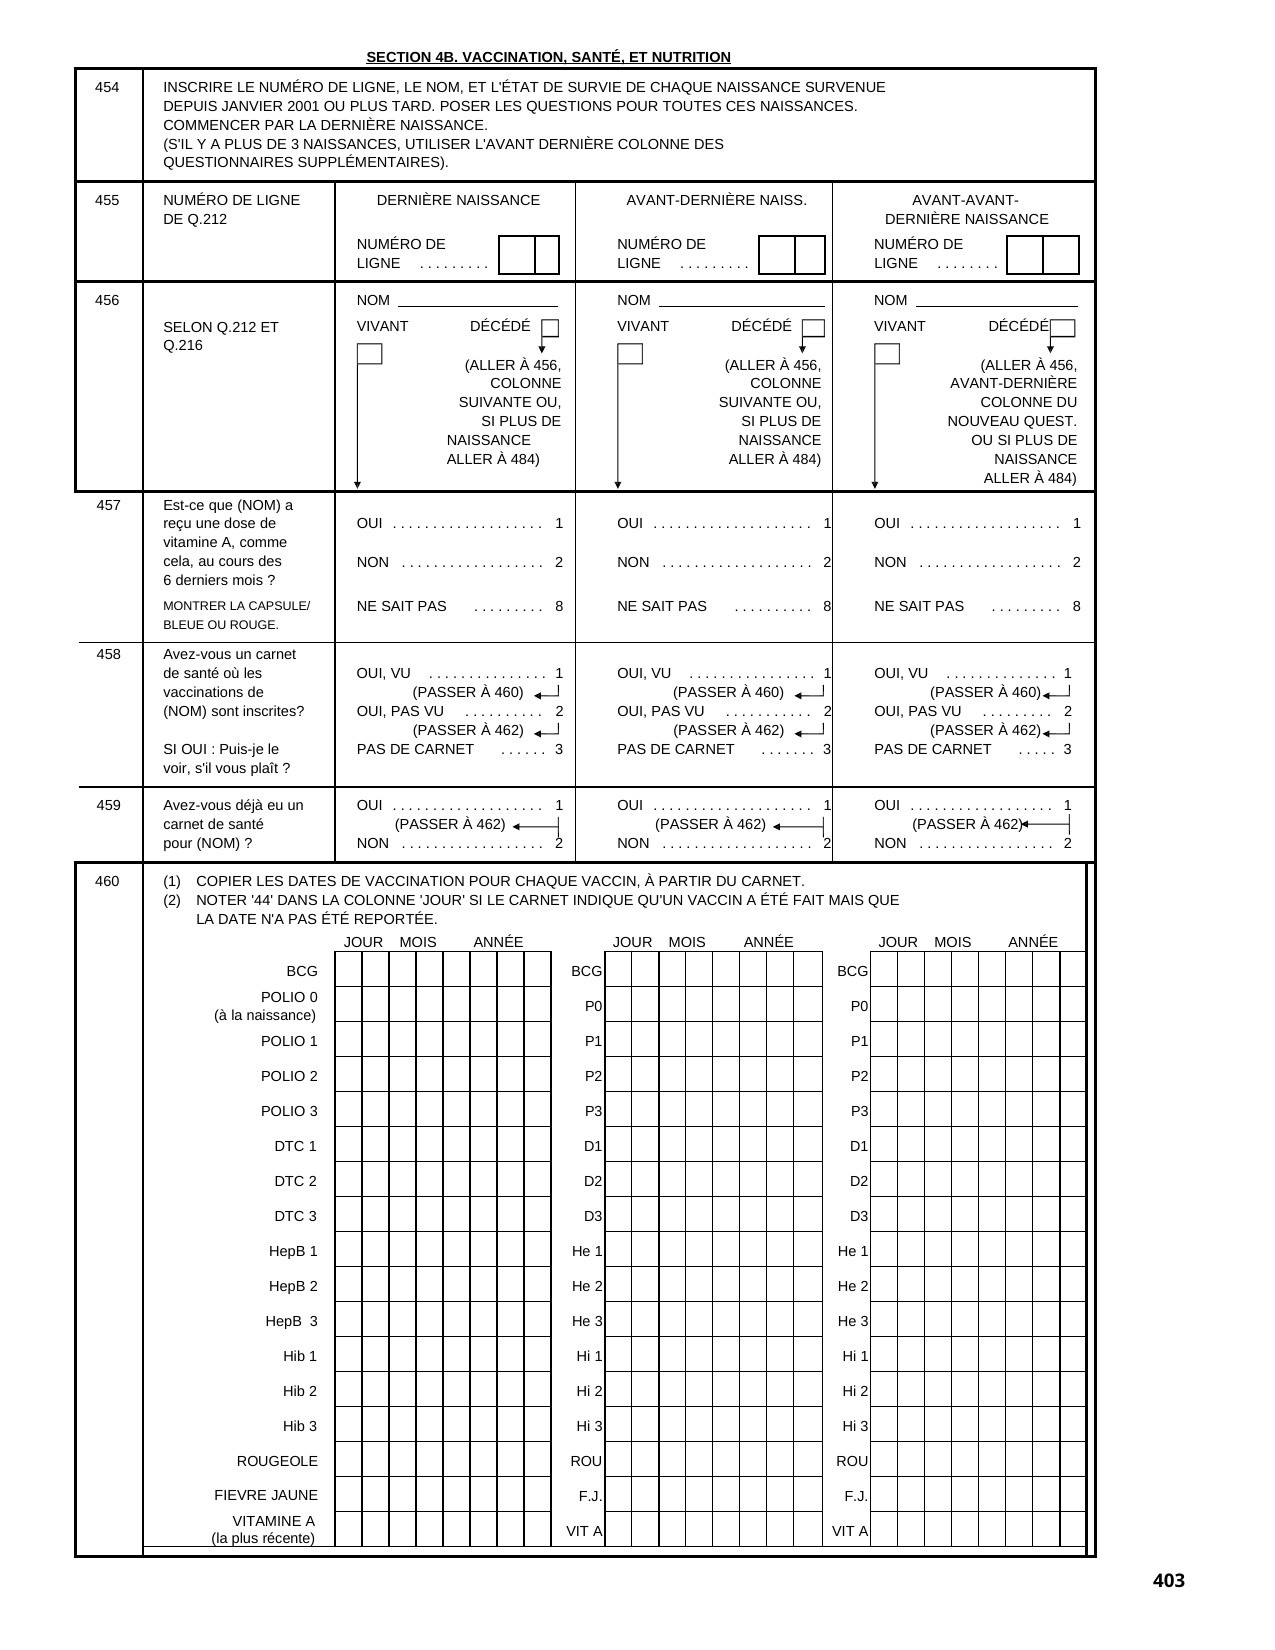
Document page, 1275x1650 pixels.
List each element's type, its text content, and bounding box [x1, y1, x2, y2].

table_cell [713, 1127, 739, 1161]
table_cell [898, 1197, 924, 1231]
table_cell [471, 1162, 496, 1196]
table_cell [660, 1407, 685, 1441]
table_cell [390, 1092, 415, 1126]
table_cell [925, 1127, 951, 1161]
table_cell [979, 1197, 1005, 1231]
table_cell [871, 1372, 897, 1406]
table_cell [740, 1372, 766, 1406]
table_cell OUI, VU . . . . . . . . . . . . . . . 1 (PASSER À 460) OUI, PAS VU . . . . . . . . . . 2 (PASSER À 462) PAS DE CARNET . . . . . . 3 [336, 643, 575, 786]
table_cell [1006, 1337, 1032, 1371]
table_cell [871, 1057, 897, 1091]
table_cell [417, 1407, 442, 1441]
table_cell [952, 1372, 978, 1406]
table_cell [794, 1302, 822, 1336]
table_cell [606, 1232, 631, 1266]
table_cell [498, 1162, 523, 1196]
table_cell AVANT-DERNIÈRE NAISS. NUMÉRO DE LIGNE . . . . . . . . . [576, 183, 832, 280]
table_cell [525, 1022, 550, 1056]
table_cell [794, 1512, 822, 1546]
table_cell [471, 1022, 496, 1056]
table_cell [1033, 1022, 1059, 1056]
table_cell [686, 1022, 712, 1056]
table_cell [979, 1477, 1005, 1511]
table_cell [686, 1057, 712, 1091]
table_cell [1033, 1162, 1059, 1196]
table_cell [660, 1302, 685, 1336]
table_cell [660, 1512, 685, 1546]
table_cell [740, 1407, 766, 1441]
table_cell [525, 952, 550, 986]
table_cell [871, 1512, 897, 1546]
table_cell [390, 952, 415, 986]
table_cell [713, 1057, 739, 1091]
table_cell [336, 1267, 361, 1301]
table_cell [952, 1477, 978, 1511]
table_cell [417, 1442, 442, 1476]
table_cell [336, 987, 361, 1021]
table_cell [660, 1092, 685, 1126]
table_cell [979, 1232, 1005, 1266]
table_cell [1061, 1372, 1085, 1406]
table_cell [740, 1337, 766, 1371]
table_cell [632, 1267, 658, 1301]
table_cell [979, 1512, 1005, 1546]
table_cell [471, 1302, 496, 1336]
table_cell [979, 1372, 1005, 1406]
table_cell [632, 1197, 658, 1231]
table_cell [925, 1232, 951, 1266]
table_cell [686, 1232, 712, 1266]
table_cell [767, 1407, 793, 1441]
table_cell [606, 1162, 631, 1196]
table_cell [686, 1162, 712, 1196]
table_cell 460 [77, 864, 142, 1554]
table_cell [767, 952, 793, 986]
table_cell [632, 1442, 658, 1476]
table_cell (1) COPIER LES DATES DE VACCINATION POUR CHAQUE VACCIN, À PARTIR DU CARNET. (2) NOTER '44' DANS LA COLONNE 'JOUR' SI LE CARNET INDIQUE QU'UN VACCIN A ÉTÉ FAIT MAIS QUE LA DATE N'A PAS ÉTÉ REPORTÉE. JOUR MOIS ANNÉE JOUR MOIS ANNÉE JOUR MOIS ANNÉE [144, 864, 1085, 951]
table_cell [606, 1302, 631, 1336]
table_cell [632, 1232, 658, 1266]
table_cell BCG P0 P1 P2 P3 D1 D2 D3 He 1 He 2 He 3 Hi 1 Hi 2 Hi 3 ROU F.J. VIT A [823, 951, 870, 1546]
table_cell [1006, 1512, 1032, 1546]
table_cell [713, 1407, 739, 1441]
table_cell [471, 1372, 496, 1406]
table_cell [363, 1162, 388, 1196]
table_cell [660, 1232, 685, 1266]
table_cell [363, 1197, 388, 1231]
table_cell [632, 1162, 658, 1196]
table_cell [471, 1442, 496, 1476]
table_cell [660, 952, 685, 986]
table_cell [606, 1512, 631, 1546]
table_cell [1006, 1232, 1032, 1266]
table_cell [632, 987, 658, 1021]
table_cell [740, 1232, 766, 1266]
table_cell [390, 987, 415, 1021]
table_cell NOM VIVANT DÉCÉDÉ (ALLER À 456, COLONNE SUIVANTE OU, SI PLUS DE NAISSANCE ALLER À 484) [576, 283, 832, 490]
table_cell [525, 1302, 550, 1336]
table_cell [498, 1127, 523, 1161]
table_cell [606, 1022, 631, 1056]
table_cell [767, 1477, 793, 1511]
table_cell NOM VIVANT DÉCÉDÉ (ALLER À 456, AVANT-DERNIÈRE COLONNE DU NOUVEAU QUEST. OU SI PLUS DE NAISSANCE ALLER À 484) [833, 283, 1094, 490]
table_cell [525, 1267, 550, 1301]
table_cell [632, 1092, 658, 1126]
table_cell [1033, 952, 1059, 986]
table_cell [1033, 1442, 1059, 1476]
table_cell [767, 1057, 793, 1091]
table_cell [444, 1337, 469, 1371]
table_cell [1006, 1477, 1032, 1511]
table_cell OUI . . . . . . . . . . . . . . . . . . . 1 NON . . . . . . . . . . . . . . . . . . 2 NE SAIT PAS . . . . . . . . . 8 [336, 493, 575, 642]
table_cell [606, 1267, 631, 1301]
table_cell [767, 1512, 793, 1546]
table_cell [417, 1267, 442, 1301]
table_cell [606, 952, 631, 986]
table_cell [498, 987, 523, 1021]
table_cell [632, 1512, 658, 1546]
table_cell [1061, 1022, 1085, 1056]
table_cell [1061, 1512, 1085, 1546]
table_cell [898, 1512, 924, 1546]
table_cell [713, 1267, 739, 1301]
table_cell DERNIÈRE NAISSANCE NUMÉRO DE LIGNE . . . . . . . . . [336, 183, 575, 280]
table_cell [632, 1477, 658, 1511]
table_cell [498, 1407, 523, 1441]
table_cell [925, 1197, 951, 1231]
table_cell [898, 987, 924, 1021]
table_cell [686, 952, 712, 986]
table_cell [336, 1442, 361, 1476]
table_cell [925, 1372, 951, 1406]
table_cell [363, 1442, 388, 1476]
table_cell Avez-vous déjà eu un carnet de santé pour (NOM) ? [144, 788, 334, 861]
table_cell [925, 1302, 951, 1336]
table_cell [925, 1477, 951, 1511]
table_cell [979, 987, 1005, 1021]
table_cell [794, 1162, 822, 1196]
table_cell [498, 952, 523, 986]
table_cell [1061, 1197, 1085, 1231]
table_cell [1006, 1442, 1032, 1476]
table_cell [1006, 1162, 1032, 1196]
table_cell [871, 1407, 897, 1441]
table_cell [713, 952, 739, 986]
table_cell [898, 1022, 924, 1056]
table_cell [606, 1197, 631, 1231]
table_cell [632, 1372, 658, 1406]
table_cell [417, 952, 442, 986]
table_cell [925, 1022, 951, 1056]
table_cell [632, 1337, 658, 1371]
table_cell [525, 1232, 550, 1266]
table_cell [767, 1267, 793, 1301]
table_cell [767, 1442, 793, 1476]
table_cell [471, 1197, 496, 1231]
table_cell [525, 1162, 550, 1196]
table_cell [336, 1337, 361, 1371]
table_cell [1006, 1372, 1032, 1406]
table_cell [1033, 987, 1059, 1021]
table_cell [979, 1337, 1005, 1371]
table_cell OUI . . . . . . . . . . . . . . . . . . . . 1 NON . . . . . . . . . . . . . . . . . . . 2 NE SAIT PAS . . . . . . . . . . 8 [576, 493, 832, 642]
table_cell [871, 1337, 897, 1371]
table_cell [686, 1267, 712, 1301]
table_cell [794, 1057, 822, 1091]
table_cell [740, 1197, 766, 1231]
table_cell [1061, 1442, 1085, 1476]
table_cell [606, 987, 631, 1021]
table_cell [1061, 1407, 1085, 1441]
table_cell [1006, 1057, 1032, 1091]
table_cell NOM VIVANT DÉCÉDÉ (ALLER À 456, COLONNE SUIVANTE OU, SI PLUS DE NAISSANCE ALLER À 484) [336, 283, 575, 490]
table_cell [1061, 987, 1085, 1021]
table_cell [713, 1197, 739, 1231]
table_cell [498, 1197, 523, 1231]
table_cell [925, 1267, 951, 1301]
table_cell [444, 1092, 469, 1126]
table_cell [417, 1162, 442, 1196]
table_cell [925, 952, 951, 986]
table_cell NUMÉRO DE LIGNE DE Q.212 [144, 183, 334, 280]
table_cell [390, 1302, 415, 1336]
table_cell [471, 1407, 496, 1441]
table_cell [871, 1267, 897, 1301]
table_cell [390, 1407, 415, 1441]
table_cell [871, 1442, 897, 1476]
table_cell [767, 1162, 793, 1196]
table_cell [794, 1337, 822, 1371]
table_cell [336, 1477, 361, 1511]
table_cell [686, 1407, 712, 1441]
table_cell [871, 1232, 897, 1266]
table_cell [740, 1302, 766, 1336]
table_cell [713, 1162, 739, 1196]
table_cell [794, 1267, 822, 1301]
table_cell [898, 1057, 924, 1091]
table_cell [525, 1127, 550, 1161]
table_cell [336, 1092, 361, 1126]
table_cell [498, 1512, 523, 1546]
table_cell [444, 952, 469, 986]
table_cell [417, 1057, 442, 1091]
table_cell [417, 1022, 442, 1056]
table_cell [740, 1057, 766, 1091]
table_cell [471, 952, 496, 986]
table_cell [952, 1127, 978, 1161]
table_cell [952, 1512, 978, 1546]
table_cell [390, 1267, 415, 1301]
table_cell [686, 1197, 712, 1231]
table_cell [1033, 1477, 1059, 1511]
table_cell [417, 1197, 442, 1231]
table_cell [1033, 1197, 1059, 1231]
table_cell [686, 1302, 712, 1336]
table_cell [1033, 1512, 1059, 1546]
table_cell [871, 1022, 897, 1056]
table_cell [1006, 1407, 1032, 1441]
table_cell [1033, 1407, 1059, 1441]
table_cell [740, 1442, 766, 1476]
table_cell [767, 1232, 793, 1266]
text 403 [64, 1567, 1185, 1593]
table_cell [1061, 952, 1085, 986]
table_cell [952, 987, 978, 1021]
table_cell [794, 1372, 822, 1406]
table_cell [498, 1022, 523, 1056]
table_cell [925, 1407, 951, 1441]
table_cell [444, 1442, 469, 1476]
table_cell [952, 1302, 978, 1336]
table_cell [952, 1022, 978, 1056]
table_cell [660, 987, 685, 1021]
table_cell [444, 1057, 469, 1091]
table_cell [336, 1232, 361, 1266]
table_cell [525, 1512, 550, 1546]
table_cell [444, 1162, 469, 1196]
table_cell [336, 1197, 361, 1231]
table_cell [390, 1477, 415, 1511]
table_cell [952, 1407, 978, 1441]
table_cell [1061, 1337, 1085, 1371]
table_cell Avez-vous un carnet de santé où les vaccinations de (NOM) sont inscrites? SI OUI : Puis-je le voir, s'il vous plaît ? [144, 643, 334, 786]
table_cell [979, 1127, 1005, 1161]
table_cell [336, 1022, 361, 1056]
table_cell [606, 1372, 631, 1406]
table_cell [471, 1477, 496, 1511]
table_cell [767, 1372, 793, 1406]
table_cell [525, 987, 550, 1021]
table_cell 456 [77, 283, 142, 490]
table_cell [794, 1407, 822, 1441]
table_cell 457 [75, 493, 142, 642]
table_cell [871, 1162, 897, 1196]
table_cell [471, 1512, 496, 1546]
table_cell [660, 1197, 685, 1231]
table_cell [336, 1127, 361, 1161]
table_cell [794, 1022, 822, 1056]
table_cell [979, 1092, 1005, 1126]
table_cell [498, 1302, 523, 1336]
table_cell [471, 1057, 496, 1091]
table_cell [1033, 1232, 1059, 1266]
table_cell [898, 1477, 924, 1511]
table_cell [740, 1162, 766, 1196]
table_cell [794, 1197, 822, 1231]
table_cell [606, 1407, 631, 1441]
table_cell [444, 1022, 469, 1056]
table_cell [390, 1057, 415, 1091]
table_cell [632, 1022, 658, 1056]
table_cell [606, 1092, 631, 1126]
table_cell [390, 1197, 415, 1231]
table_cell [498, 1372, 523, 1406]
table_cell [1033, 1127, 1059, 1161]
table_cell BCG POLIO 0 (à la naissance) POLIO 1 POLIO 2 POLIO 3 DTC 1 DTC 2 DTC 3 HepB 1 HepB 2 HepB 3 Hib 1 Hib 2 Hib 3 ROUGEOLE FIEVRE JAUNE VITAMINE A (la plus récente) [144, 951, 334, 1546]
table_cell [363, 1022, 388, 1056]
table_cell [1061, 1302, 1085, 1336]
table_cell [713, 1442, 739, 1476]
table_cell [794, 1477, 822, 1511]
table_cell [336, 1302, 361, 1336]
table_cell [390, 1442, 415, 1476]
table_cell [525, 1092, 550, 1126]
table_cell [713, 1372, 739, 1406]
table_cell [444, 1302, 469, 1336]
table_cell [952, 1442, 978, 1476]
table_cell [363, 1127, 388, 1161]
table_cell [1061, 1162, 1085, 1196]
table_cell [952, 1267, 978, 1301]
table_cell [979, 1022, 1005, 1056]
table_cell [660, 1162, 685, 1196]
table_cell [336, 1372, 361, 1406]
table_cell [871, 1302, 897, 1336]
table_cell [660, 1372, 685, 1406]
table_cell [336, 1162, 361, 1196]
table_cell [1006, 1302, 1032, 1336]
table_cell [660, 1267, 685, 1301]
table_cell [417, 987, 442, 1021]
table_cell [898, 1407, 924, 1441]
table_cell [498, 1232, 523, 1266]
table_cell [363, 1232, 388, 1266]
table_cell [660, 1337, 685, 1371]
table_cell [417, 1477, 442, 1511]
table_cell [632, 1057, 658, 1091]
table_cell [871, 987, 897, 1021]
table_cell [498, 1057, 523, 1091]
table_cell [952, 1092, 978, 1126]
table_cell [898, 1372, 924, 1406]
table_cell [390, 1372, 415, 1406]
table_cell [1033, 1092, 1059, 1126]
table_cell [660, 1442, 685, 1476]
table_cell [767, 1337, 793, 1371]
table_cell Est-ce que (NOM) a reçu une dose de vitamine A, comme cela, au cours des 6 derniers mois ? MONTRER LA CAPSULE/ BLEUE OU ROUGE. [144, 493, 334, 642]
table_cell [444, 1372, 469, 1406]
table_cell [471, 1267, 496, 1301]
table_cell [471, 1337, 496, 1371]
table_cell [898, 1302, 924, 1336]
table_cell [925, 1057, 951, 1091]
table_cell [363, 952, 388, 986]
table_cell [740, 1512, 766, 1546]
table_cell [952, 1057, 978, 1091]
table_cell OUI . . . . . . . . . . . . . . . . . . 1 (PASSER À 462) NON . . . . . . . . . . . . . . . . . 2 [833, 788, 1094, 861]
table_cell [767, 1127, 793, 1161]
table_cell [871, 1127, 897, 1161]
table_cell [767, 1302, 793, 1336]
table_cell [390, 1022, 415, 1056]
table_cell [1061, 1092, 1085, 1126]
table_cell [794, 952, 822, 986]
table_cell [1033, 1337, 1059, 1371]
table_cell [363, 1092, 388, 1126]
table_cell [525, 1197, 550, 1231]
table_cell [444, 1267, 469, 1301]
table_cell [660, 1477, 685, 1511]
table_cell [498, 1477, 523, 1511]
table_cell [952, 952, 978, 986]
table_cell [686, 1337, 712, 1371]
table_cell [925, 1092, 951, 1126]
table_cell [606, 1442, 631, 1476]
table_cell [1033, 1267, 1059, 1301]
table_cell [898, 1337, 924, 1371]
table_cell [1061, 1057, 1085, 1091]
table_cell [606, 1337, 631, 1371]
table_cell [740, 1092, 766, 1126]
table_cell [498, 1092, 523, 1126]
table_cell [632, 1127, 658, 1161]
table_cell [686, 1512, 712, 1546]
table_cell [898, 1127, 924, 1161]
table_cell [471, 1092, 496, 1126]
table_cell [363, 1267, 388, 1301]
table_cell [525, 1337, 550, 1371]
table_cell [498, 1442, 523, 1476]
table_cell [498, 1337, 523, 1371]
table_cell [952, 1197, 978, 1231]
table_cell [390, 1337, 415, 1371]
table_cell [686, 1442, 712, 1476]
table_cell [417, 1302, 442, 1336]
table_cell [363, 1407, 388, 1441]
table_cell [767, 1092, 793, 1126]
table_cell [606, 1477, 631, 1511]
table_cell [606, 1057, 631, 1091]
table_cell [417, 1232, 442, 1266]
table_cell [713, 1022, 739, 1056]
table_cell [686, 1372, 712, 1406]
table_cell AVANT-AVANT- DERNIÈRE NAISSANCE NUMÉRO DE LIGNE . . . . . . . . [833, 183, 1094, 280]
table_cell [471, 987, 496, 1021]
table_cell [871, 1477, 897, 1511]
table_cell [713, 1302, 739, 1336]
table_cell [952, 1162, 978, 1196]
table_cell [444, 1197, 469, 1231]
table_cell [713, 987, 739, 1021]
table_cell [686, 1092, 712, 1126]
table_cell [471, 1127, 496, 1161]
table_cell [794, 1232, 822, 1266]
table_cell [952, 1232, 978, 1266]
table_cell [713, 1337, 739, 1371]
table_cell [1061, 1477, 1085, 1511]
table_cell [444, 1477, 469, 1511]
table_cell [740, 1267, 766, 1301]
table_cell [713, 1092, 739, 1126]
text SECTION 4B. VACCINATION, SANTÉ, ET NUTRITION [366, 49, 1196, 66]
table_cell [632, 1302, 658, 1336]
table_cell [979, 1162, 1005, 1196]
table_cell [660, 1022, 685, 1056]
table_cell [444, 1127, 469, 1161]
table_cell [713, 1232, 739, 1266]
table_cell [363, 987, 388, 1021]
table_cell [979, 1407, 1005, 1441]
table_cell [1006, 1197, 1032, 1231]
table_cell [417, 1127, 442, 1161]
table_cell [417, 1512, 442, 1546]
table_cell [1061, 1127, 1085, 1161]
table_cell OUI . . . . . . . . . . . . . . . . . . . 1 (PASSER À 462) NON . . . . . . . . . . . . . . . . . . 2 [336, 788, 575, 861]
table_cell 458 [75, 642, 142, 786]
table_cell [336, 1407, 361, 1441]
table_cell [686, 1127, 712, 1161]
table_cell 459 [75, 786, 142, 861]
table_cell [632, 1407, 658, 1441]
table_cell [1061, 1267, 1085, 1301]
table_cell [525, 1477, 550, 1511]
table_cell [740, 987, 766, 1021]
table_cell [898, 1162, 924, 1196]
table_cell [525, 1442, 550, 1476]
table_cell [740, 952, 766, 986]
table_cell [871, 952, 897, 986]
table_cell [363, 1477, 388, 1511]
table_cell [979, 952, 1005, 986]
table_cell [390, 1232, 415, 1266]
table_cell [1006, 952, 1032, 986]
table_cell [740, 1022, 766, 1056]
table_cell [1088, 864, 1094, 1554]
table_cell [979, 1267, 1005, 1301]
table_cell [606, 1127, 631, 1161]
table_cell [444, 1407, 469, 1441]
table_header INSCRIRE LE NUMÉRO DE LIGNE, LE NOM, ET L'ÉTAT DE SURVIE DE CHAQUE NAISSANCE SURVENUE DEPUIS JANVIER 2001 OU PLUS TARD. POSER LES QUESTIONS POUR TOUTES CES NAISSANCES. COMMENCER PAR LA DERNIÈRE NAISSANCE. (S'IL Y A PLUS DE 3 NAISSANCES, UTILISER L'AVANT DERNIÈRE COLONNE DES QUESTIONNAIRES SUPPLÉMENTAIRES). [144, 70, 1094, 180]
table_cell [660, 1057, 685, 1091]
table_cell [898, 952, 924, 986]
table_cell OUI . . . . . . . . . . . . . . . . . . . 1 NON . . . . . . . . . . . . . . . . . . 2 NE SAIT PAS . . . . . . . . . 8 [833, 493, 1094, 642]
table_cell [1033, 1372, 1059, 1406]
table_cell [336, 1512, 361, 1546]
table_cell [740, 1127, 766, 1161]
table_cell [1006, 1127, 1032, 1161]
table_cell [1006, 1022, 1032, 1056]
table_cell [925, 987, 951, 1021]
table_cell [871, 1197, 897, 1231]
table_cell [390, 1162, 415, 1196]
table_cell [471, 1232, 496, 1266]
table_cell [898, 1267, 924, 1301]
table_cell [898, 1232, 924, 1266]
table_cell [794, 1442, 822, 1476]
table_cell [794, 1127, 822, 1161]
table_cell [1061, 1232, 1085, 1266]
table_cell [925, 1162, 951, 1196]
table_cell [767, 987, 793, 1021]
table_cell [144, 1547, 1085, 1554]
table_cell [525, 1057, 550, 1091]
table_cell [660, 1127, 685, 1161]
table_cell [686, 987, 712, 1021]
table_cell [390, 1127, 415, 1161]
table_cell [632, 952, 658, 986]
table_cell [767, 1022, 793, 1056]
table_cell [363, 1512, 388, 1546]
table_cell [767, 1197, 793, 1231]
table_cell OUI . . . . . . . . . . . . . . . . . . . . 1 (PASSER À 462) NON . . . . . . . . . . . . . . . . . . . 2 [576, 788, 832, 861]
table_cell [525, 1372, 550, 1406]
table_cell [686, 1477, 712, 1511]
table_cell [363, 1372, 388, 1406]
table_cell [363, 1337, 388, 1371]
table_cell [925, 1337, 951, 1371]
table_cell [1006, 1267, 1032, 1301]
table_cell [871, 1092, 897, 1126]
table_cell BCG P0 P1 P2 P3 D1 D2 D3 He 1 He 2 He 3 Hi 1 Hi 2 Hi 3 ROU F.J. VIT A [552, 951, 604, 1546]
table_cell [979, 1057, 1005, 1091]
table_cell [336, 1057, 361, 1091]
table_cell [979, 1302, 1005, 1336]
table_cell [1033, 1057, 1059, 1091]
table_cell [740, 1477, 766, 1511]
table_cell [417, 1092, 442, 1126]
table_cell [1033, 1302, 1059, 1336]
table_cell [925, 1512, 951, 1546]
table_cell [390, 1512, 415, 1546]
table_cell [525, 1407, 550, 1441]
table_cell [417, 1372, 442, 1406]
table_cell [363, 1302, 388, 1336]
table_cell [1006, 1092, 1032, 1126]
table_cell [444, 987, 469, 1021]
table_cell [713, 1512, 739, 1546]
table_cell [444, 1512, 469, 1546]
table_cell [794, 1092, 822, 1126]
table_cell [498, 1267, 523, 1301]
table_header 454 [77, 70, 142, 180]
table_cell [363, 1057, 388, 1091]
table_cell [336, 952, 361, 986]
table_cell OUI, VU . . . . . . . . . . . . . . . . 1 (PASSER À 460) OUI, PAS VU . . . . . . . . . . . 2 (PASSER À 462) PAS DE CARNET . . . . . . . 3 [576, 643, 832, 786]
table_cell OUI, VU . . . . . . . . . . . . . . 1 (PASSER À 460) OUI, PAS VU . . . . . . . . . 2 (PASSER À 462) PAS DE CARNET . . . . . 3 [833, 643, 1094, 786]
table_cell [444, 1232, 469, 1266]
table_cell [417, 1337, 442, 1371]
table_cell [898, 1092, 924, 1126]
table_cell [794, 987, 822, 1021]
table_cell [713, 1477, 739, 1511]
table_cell 455 [77, 183, 142, 280]
table_cell [898, 1442, 924, 1476]
table_cell SELON Q.212 ET Q.216 [144, 283, 334, 490]
table_cell [1006, 987, 1032, 1021]
table_cell [952, 1337, 978, 1371]
table_cell [925, 1442, 951, 1476]
table_cell [979, 1442, 1005, 1476]
